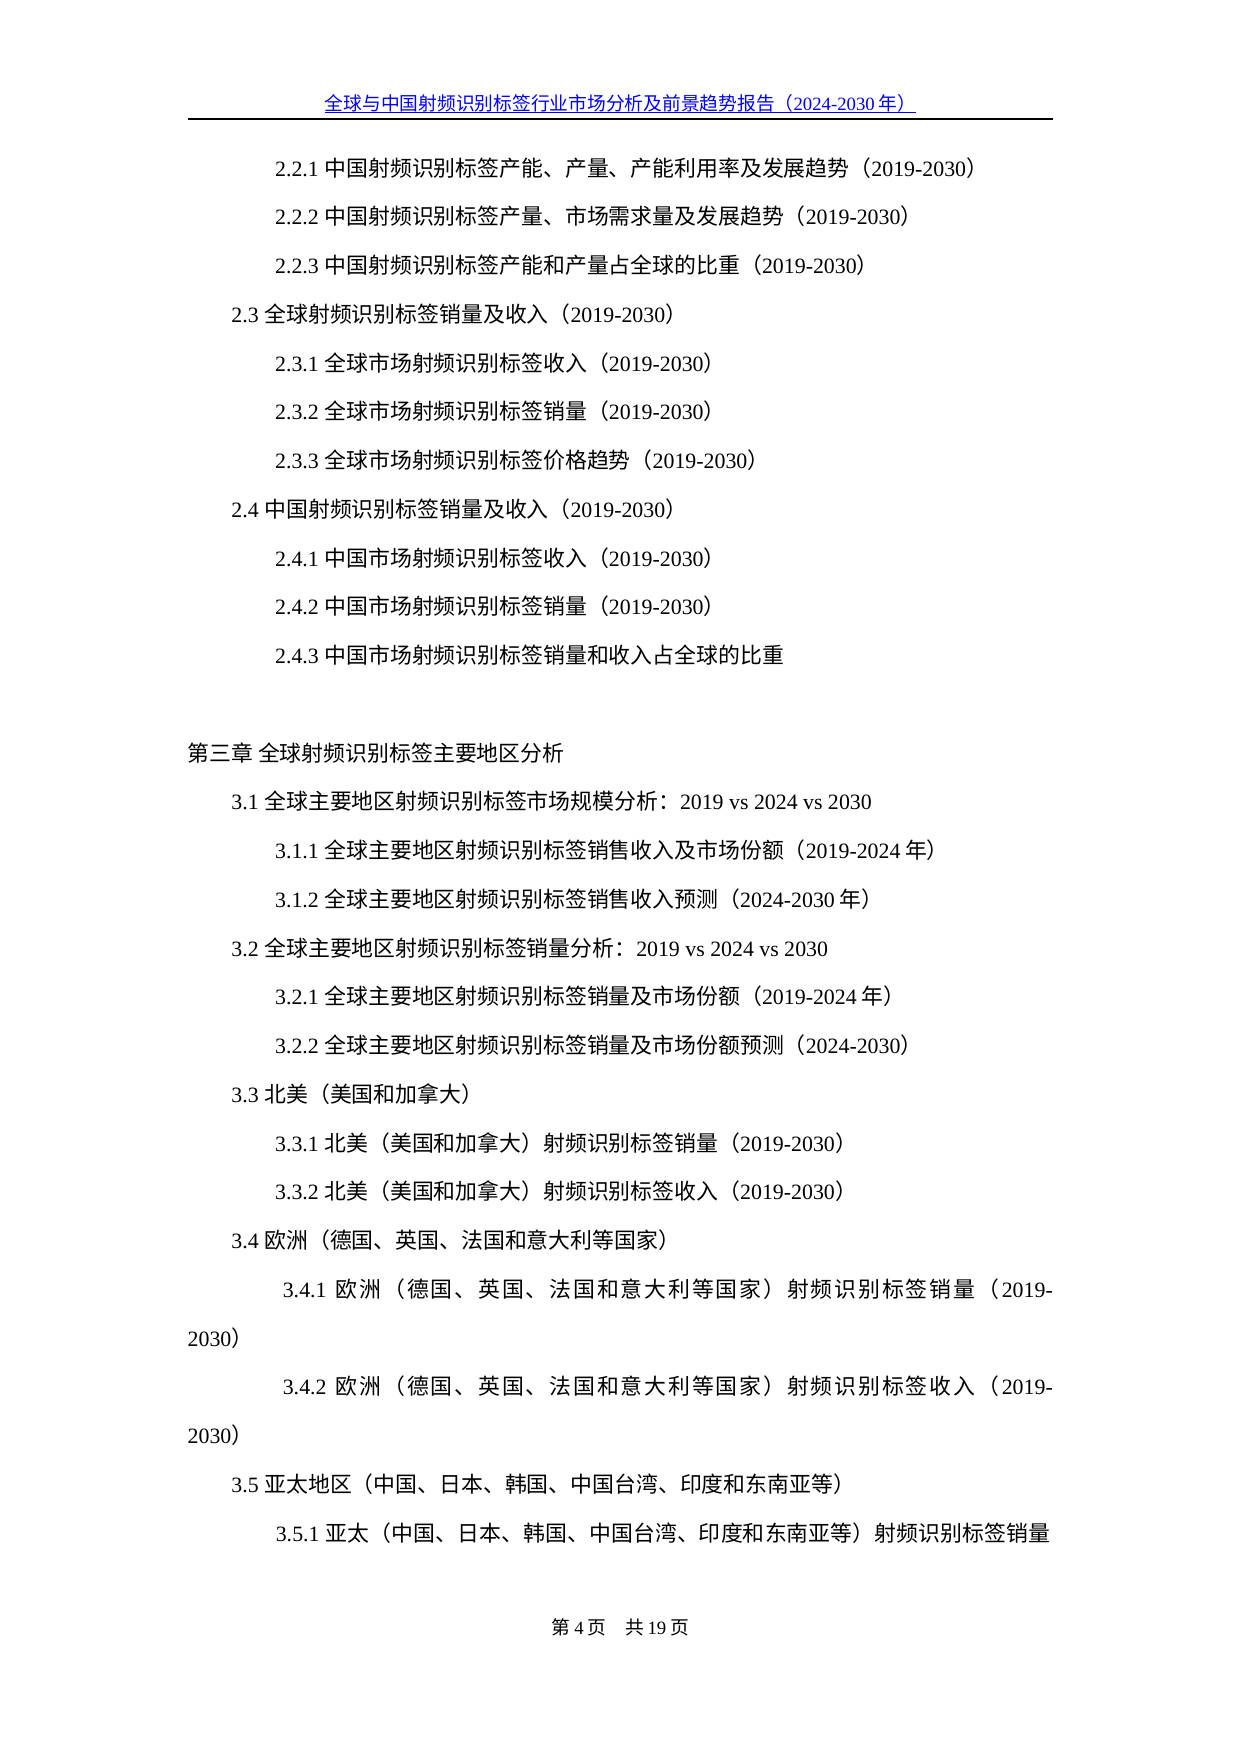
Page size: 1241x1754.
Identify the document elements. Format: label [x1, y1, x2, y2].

text [187, 150, 1053, 1548]
